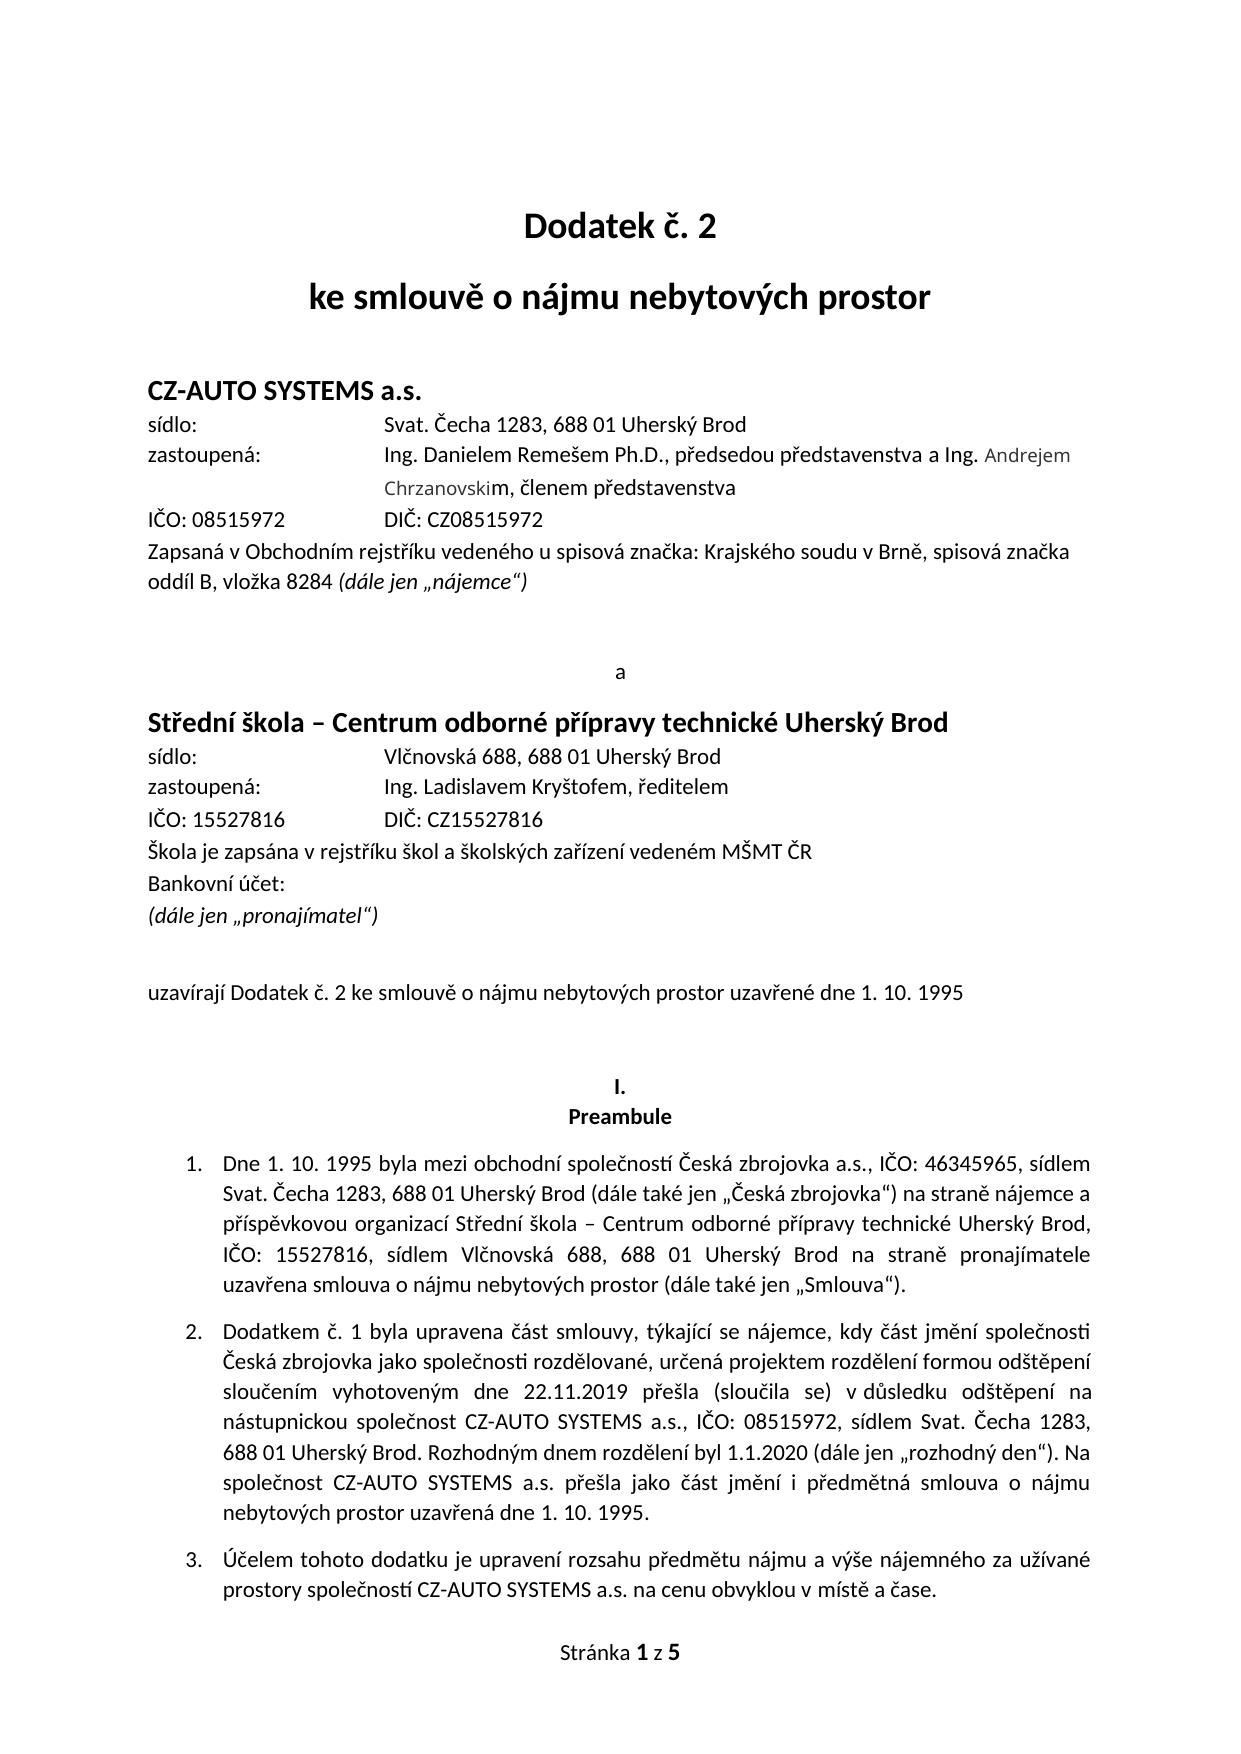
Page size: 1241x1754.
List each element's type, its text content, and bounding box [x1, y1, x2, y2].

text Střední škola – Centrum odborné přípravy technické Uherský Brod [148, 704, 1092, 739]
text sídlo: Vlčnovská 688, 688 01 Uherský Brod [148, 742, 1092, 770]
text Preambule [148, 1102, 1092, 1130]
text IČO: 08515972 DIČ: CZ08515972 [148, 505, 1092, 533]
text a [148, 657, 1092, 685]
text zastoupená: Ing. Ladislavem Kryštofem, ředitelem [148, 772, 1092, 801]
text (dále jen „pronajímatel“) [148, 901, 1092, 929]
text CZ-AUTO SYSTEMS a.s. [148, 372, 1092, 408]
text IČO: 15527816 DIČ: CZ15527816 [148, 805, 1092, 833]
list Dne 1. 10. 1995 byla mezi obchodní společností Česká zbrojovka a.s., IČO: 46345965, sídlem Svat. Čecha 1283, 688 01 Uherský Brod (dále také jen „Česká zbrojovka“) na straně nájemce a příspěvkovou organizací Střední škola – Centrum odborné přípravy technické Uherský Brod, IČO: 15527816, sídlem Vlčnovská 688, 688 01 Uherský Brod na straně pronajímatele uzavřena smlouva o nájmu nebytových prostor (dále také jen „Smlouva“). [185, 1149, 1092, 1298]
subtitle Dodatek č. 2 [148, 202, 1092, 248]
subtitle ke smlouvě o nájmu nebytových prostor [148, 273, 1092, 319]
text Bankovní účet: [148, 869, 1092, 897]
text zastoupená: Ing. Danielem Remešem Ph.D., předsedou představenstva a Ing. Andrejem Chrzanovskim, členem představenstva [148, 441, 1092, 501]
list Účelem tohoto dodatku je upravení rozsahu předmětu nájmu a výše nájemného za užívané prostory společností CZ-AUTO SYSTEMS a.s. na cenu obvyklou v místě a čase. [185, 1545, 1092, 1603]
text uzavírají Dodatek č. 2 ke smlouvě o nájmu nebytových prostor uzavřené dne 1. 10. 1995 [148, 978, 1092, 1006]
list Dodatkem č. 1 byla upravena část smlouvy, týkající se nájemce, kdy část jmění společnosti Česká zbrojovka jako společnosti rozdělované, určená projektem rozdělení formou odštěpení sloučením vyhotoveným dne 22.11.2019 přešla (sloučila se) v důsledku odštěpení na nástupnickou společnost CZ-AUTO SYSTEMS a.s., IČO: 08515972, sídlem Svat. Čecha 1283, 688 01 Uherský Brod. Rozhodným dnem rozdělení byl 1.1.2020 (dále jen „rozhodný den“). Na společnost CZ-AUTO SYSTEMS a.s. přešla jako část jmění i předmětná smlouva o nájmu nebytových prostor uzavřená dne 1. 10. 1995. [185, 1317, 1092, 1526]
text sídlo: Svat. Čecha 1283, 688 01 Uherský Brod [148, 410, 1092, 438]
text Škola je zapsána v rejstříku škol a školských zařízení vedeném MŠMT ČR [148, 837, 1092, 865]
text Zapsaná v Obchodním rejstříku vedeného u spisová značka: Krajského soudu v Brně, spisová značka oddíl B, vložka 8284 (dále jen „nájemce“) [148, 537, 1092, 595]
text I. [148, 1072, 1092, 1100]
